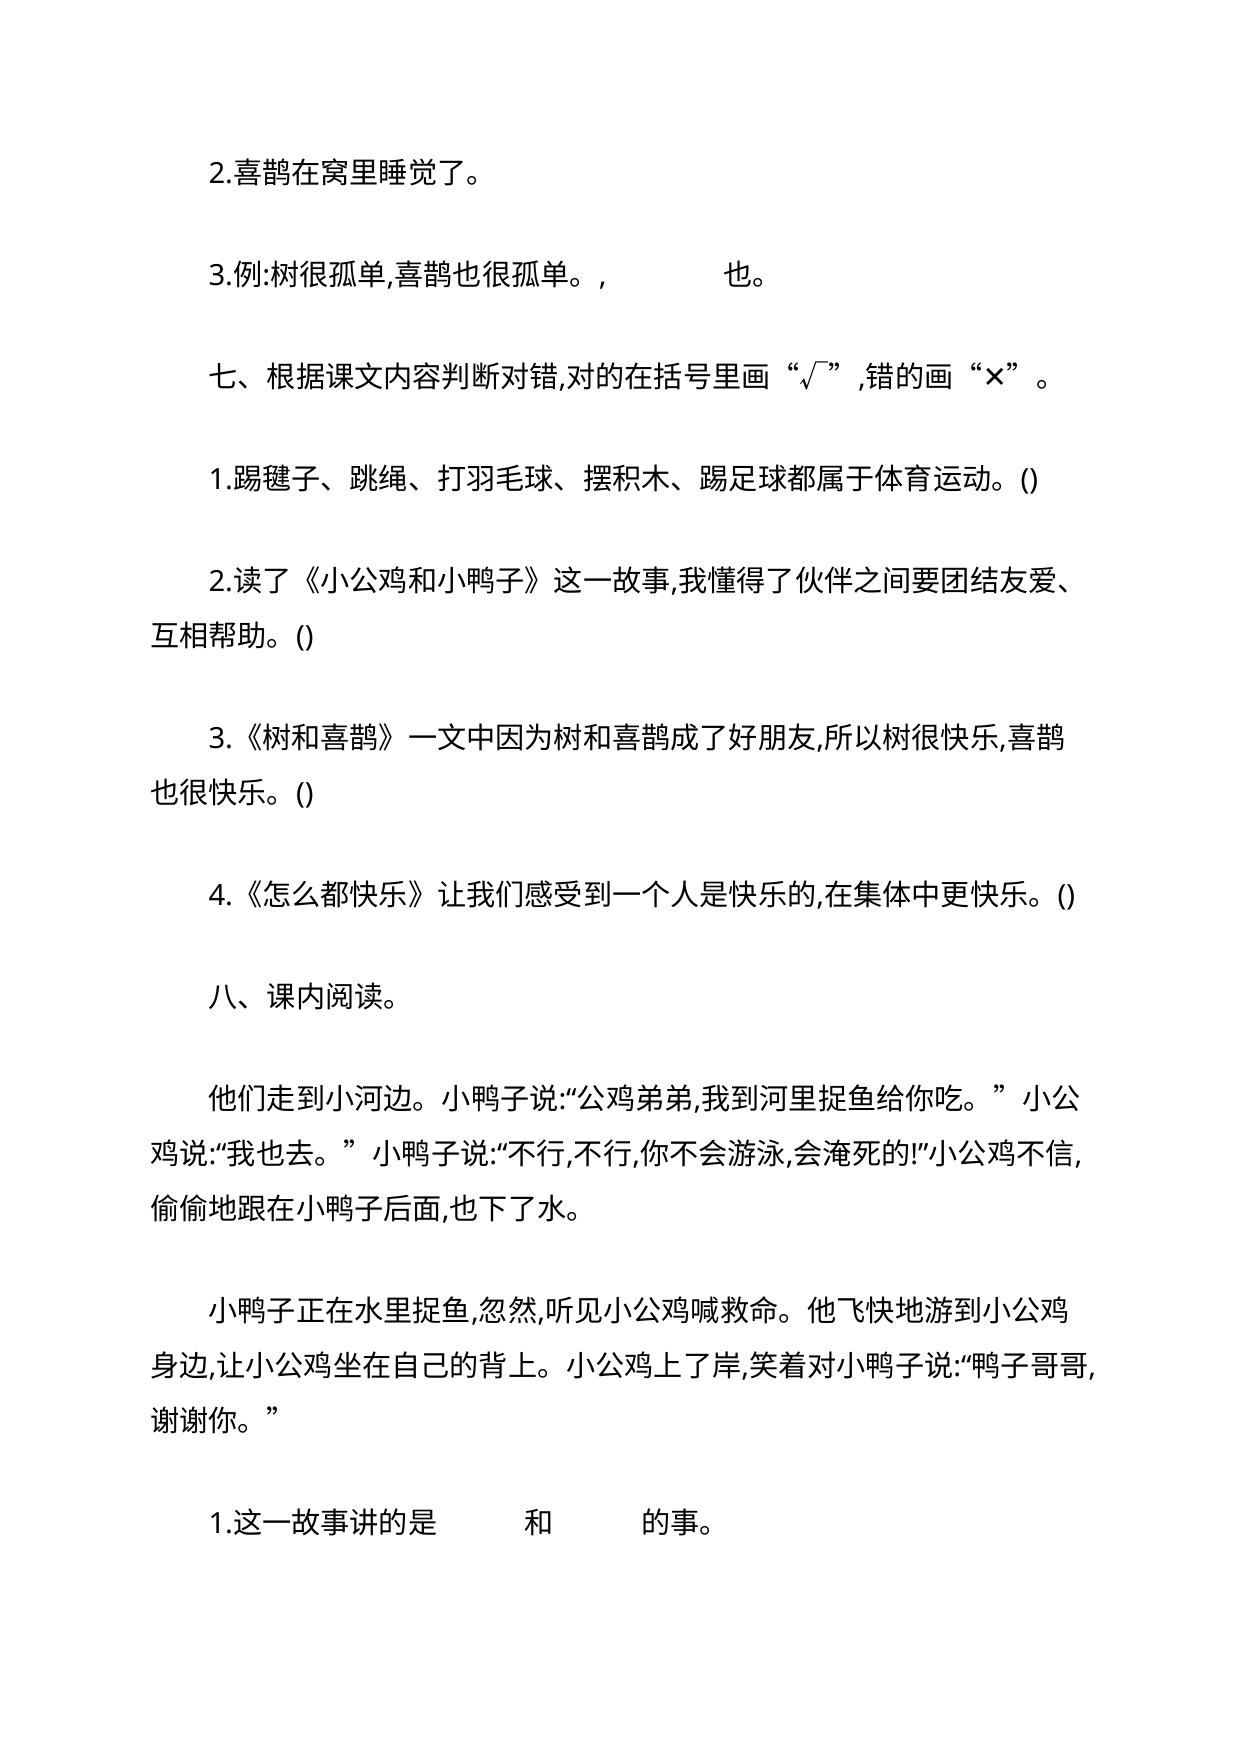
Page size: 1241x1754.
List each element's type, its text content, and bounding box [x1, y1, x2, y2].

text 1.踢毽子、跳绳、打羽毛球、摆积木、踢足球都属于体育运动。() [150, 456, 1090, 498]
text 2.喜鹊在窝里睡觉了。 [150, 150, 1090, 192]
text 3.《树和喜鹊》一文中因为树和喜鹊成了好朋友,所以树很快乐,喜鹊也很快乐。() [150, 715, 1090, 812]
text 1.这一故事讲的是 和 的事。 [150, 1499, 1090, 1542]
text 2.读了《小公鸡和小鸭子》这一故事,我懂得了伙伴之间要团结友爱、互相帮助。() [150, 558, 1090, 655]
text 3.例:树很孤单,喜鹊也很孤单。, 也。 [150, 252, 1090, 294]
text 他们走到小河边。小鸭子说:“公鸡弟弟,我到河里捉鱼给你吃。”小公鸡说:“我也去。”小鸭子说:“不行,不行,你不会游泳,会淹死的!”小公鸡不信,偷偷地跟在小鸭子后面,也下了水。 [150, 1076, 1090, 1228]
text 八、课内阅读。 [150, 974, 1090, 1016]
text 七、根据课文内容判断对错,对的在括号里画“√”,错的画“✕”。 [150, 354, 1090, 396]
text 4.《怎么都快乐》让我们感受到一个人是快乐的,在集体中更快乐。() [150, 872, 1090, 914]
text 小鸭子正在水里捉鱼,忽然,听见小公鸡喊救命。他飞快地游到小公鸡身边,让小公鸡坐在自己的背上。小公鸡上了岸,笑着对小鸭子说:“鸭子哥哥,谢谢你。” [150, 1288, 1090, 1440]
